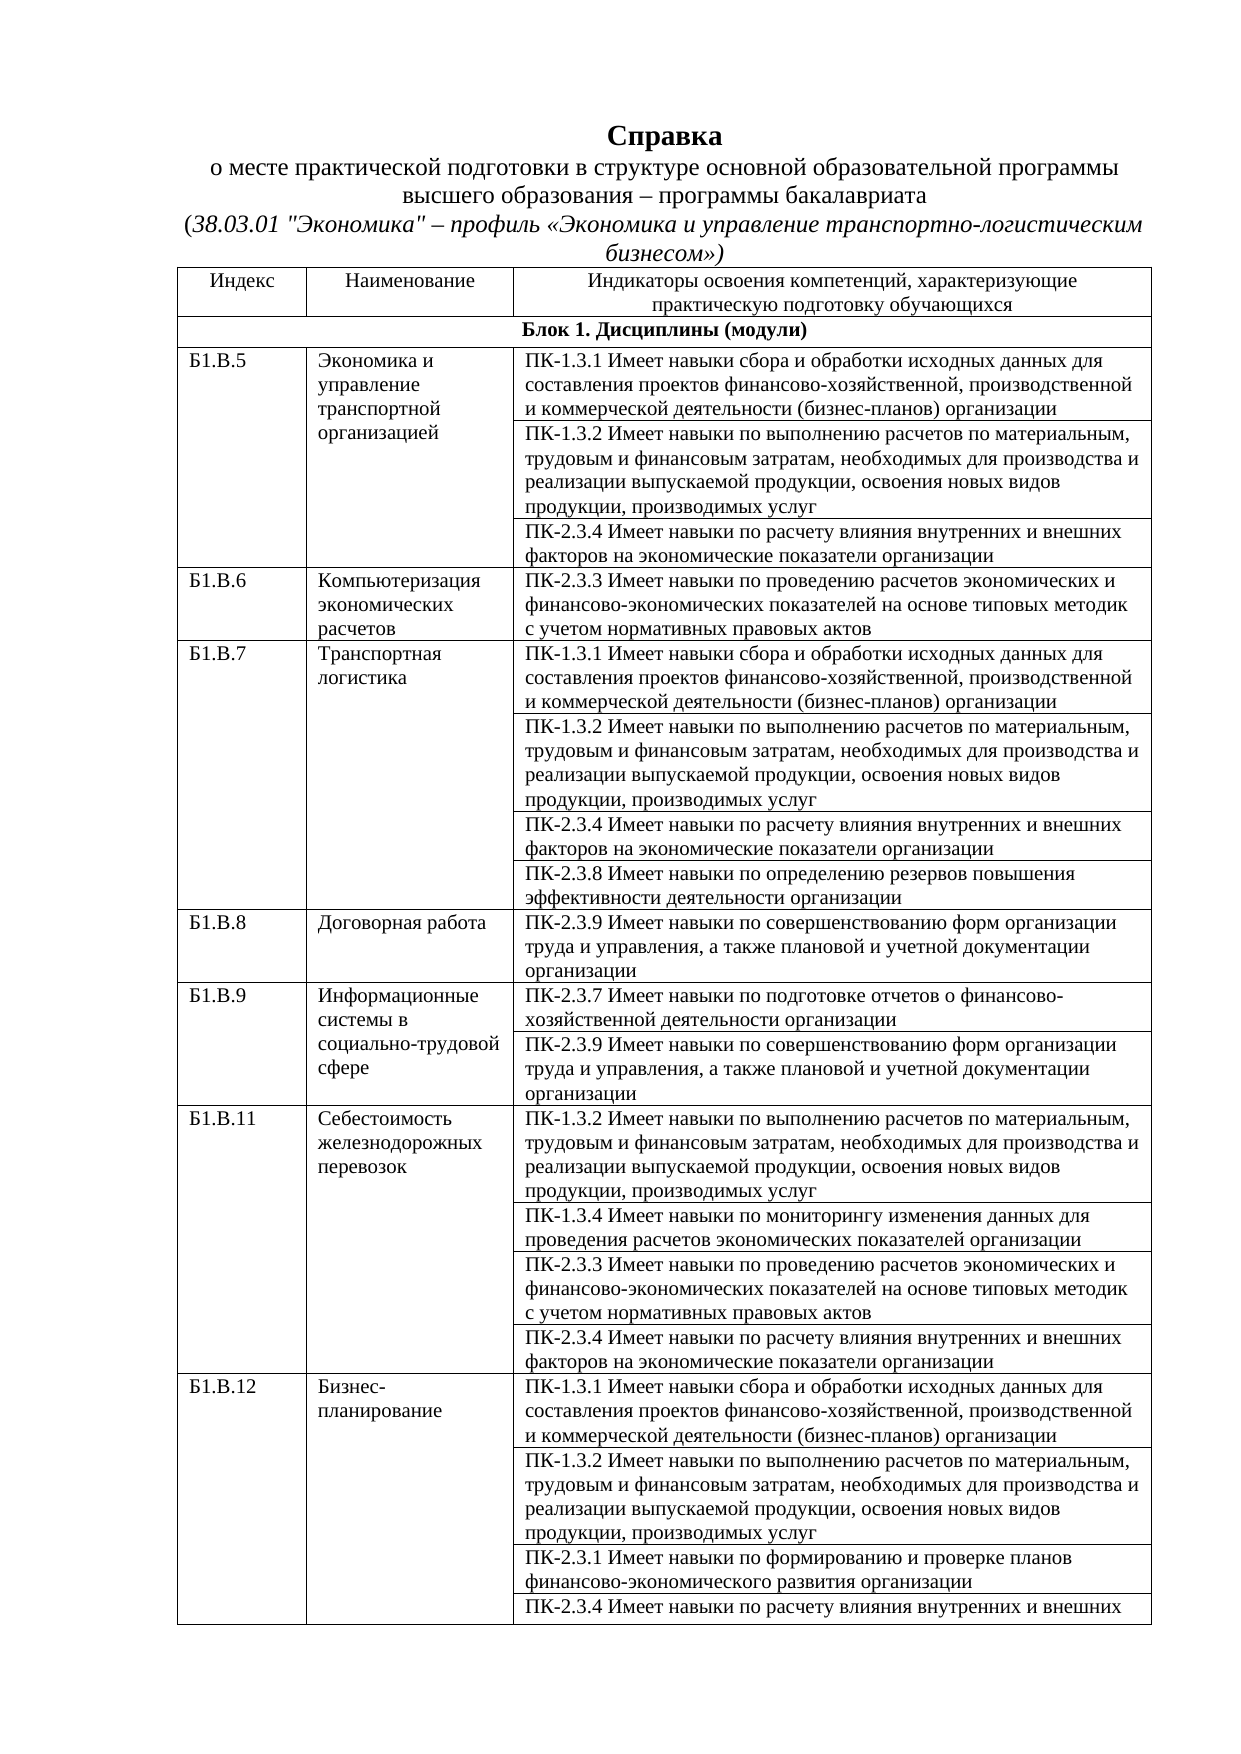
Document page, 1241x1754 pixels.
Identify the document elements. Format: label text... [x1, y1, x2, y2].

table_cell ПК-2.3.4 Имеет навыки по расчету влияния внутренних и внешних факторов на экономические показатели организации [514, 519, 1151, 567]
table_cell Экономика и управление транспортной организацией [307, 348, 513, 567]
table_cell Б1.В.9 [178, 983, 306, 1104]
table_cell ПК-1.3.1 Имеет навыки сбора и обработки исходных данных для составления проектов финансово-хозяйственной, производственной и коммерческой деятельности (бизнес-планов) организации [514, 641, 1151, 713]
table_cell Б1.В.5 [178, 348, 306, 567]
table_cell Б1.В.7 [178, 641, 306, 909]
table_cell Транспортная логистика [307, 641, 513, 909]
table_cell Блок 1. Дисциплины (модули) [178, 317, 1151, 347]
table_cell ПК-1.3.4 Имеет навыки по мониторингу изменения данных для проведения расчетов экономических показателей организации [514, 1203, 1151, 1251]
table_cell Договорная работа [307, 910, 513, 982]
table_cell Б1.В.6 [178, 568, 306, 640]
table_cell ПК-2.3.4 Имеет навыки по расчету влияния внутренних и внешних факторов на экономические показатели организации [514, 812, 1151, 860]
table_cell ПК-1.3.1 Имеет навыки сбора и обработки исходных данных для составления проектов финансово-хозяйственной, производственной и коммерческой деятельности (бизнес-планов) организации [514, 348, 1151, 420]
table_cell ПК-2.3.4 Имеет навыки по расчету влияния внутренних и внешних факторов на экономические показатели организации [514, 1325, 1151, 1373]
table_cell Себестоимость железнодорожных перевозок [307, 1106, 513, 1373]
table_header Наименование [307, 268, 513, 316]
table_header Индекс [178, 268, 306, 316]
table_cell Б1.В.12 [178, 1374, 306, 1624]
table_cell ПК-1.3.1 Имеет навыки сбора и обработки исходных данных для составления проектов финансово-хозяйственной, производственной и коммерческой деятельности (бизнес-планов) организации [514, 1374, 1151, 1447]
table_cell Бизнес-планирование [307, 1374, 513, 1624]
table_cell Б1.В.11 [178, 1106, 306, 1373]
table_cell ПК-2.3.9 Имеет навыки по совершенствованию форм организации труда и управления, а также плановой и учетной документации организации [514, 1032, 1151, 1104]
table_cell ПК-2.3.7 Имеет навыки по подготовке отчетов о финансово-хозяйственной деятельности организации [514, 983, 1151, 1031]
text Справка [177, 118, 1152, 152]
table_cell ПК-2.3.9 Имеет навыки по совершенствованию форм организации труда и управления, а также плановой и учетной документации организации [514, 910, 1151, 982]
text о месте практической подготовки в структуре основной образовательной программы высшего образования – программы бакалавриата [177, 152, 1152, 209]
table_cell Компьютеризация экономических расчетов [307, 568, 513, 640]
table_cell ПК-2.3.1 Имеет навыки по формированию и проверке планов финансово-экономического развития организации [514, 1545, 1151, 1593]
table_cell ПК-2.3.8 Имеет навыки по определению резервов повышения эффективности деятельности организации [514, 861, 1151, 909]
table_header Индикаторы освоения компетенций, характеризующие практическую подготовку обучающихся [514, 268, 1151, 316]
table_cell Информационные системы в социально-трудовой сфере [307, 983, 513, 1104]
text (38.03.01 "Экономика" – профиль «Экономика и управление транспортно-логистическим бизнесом») [177, 209, 1152, 267]
table_cell Б1.В.8 [178, 910, 306, 982]
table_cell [514, 1594, 1151, 1624]
